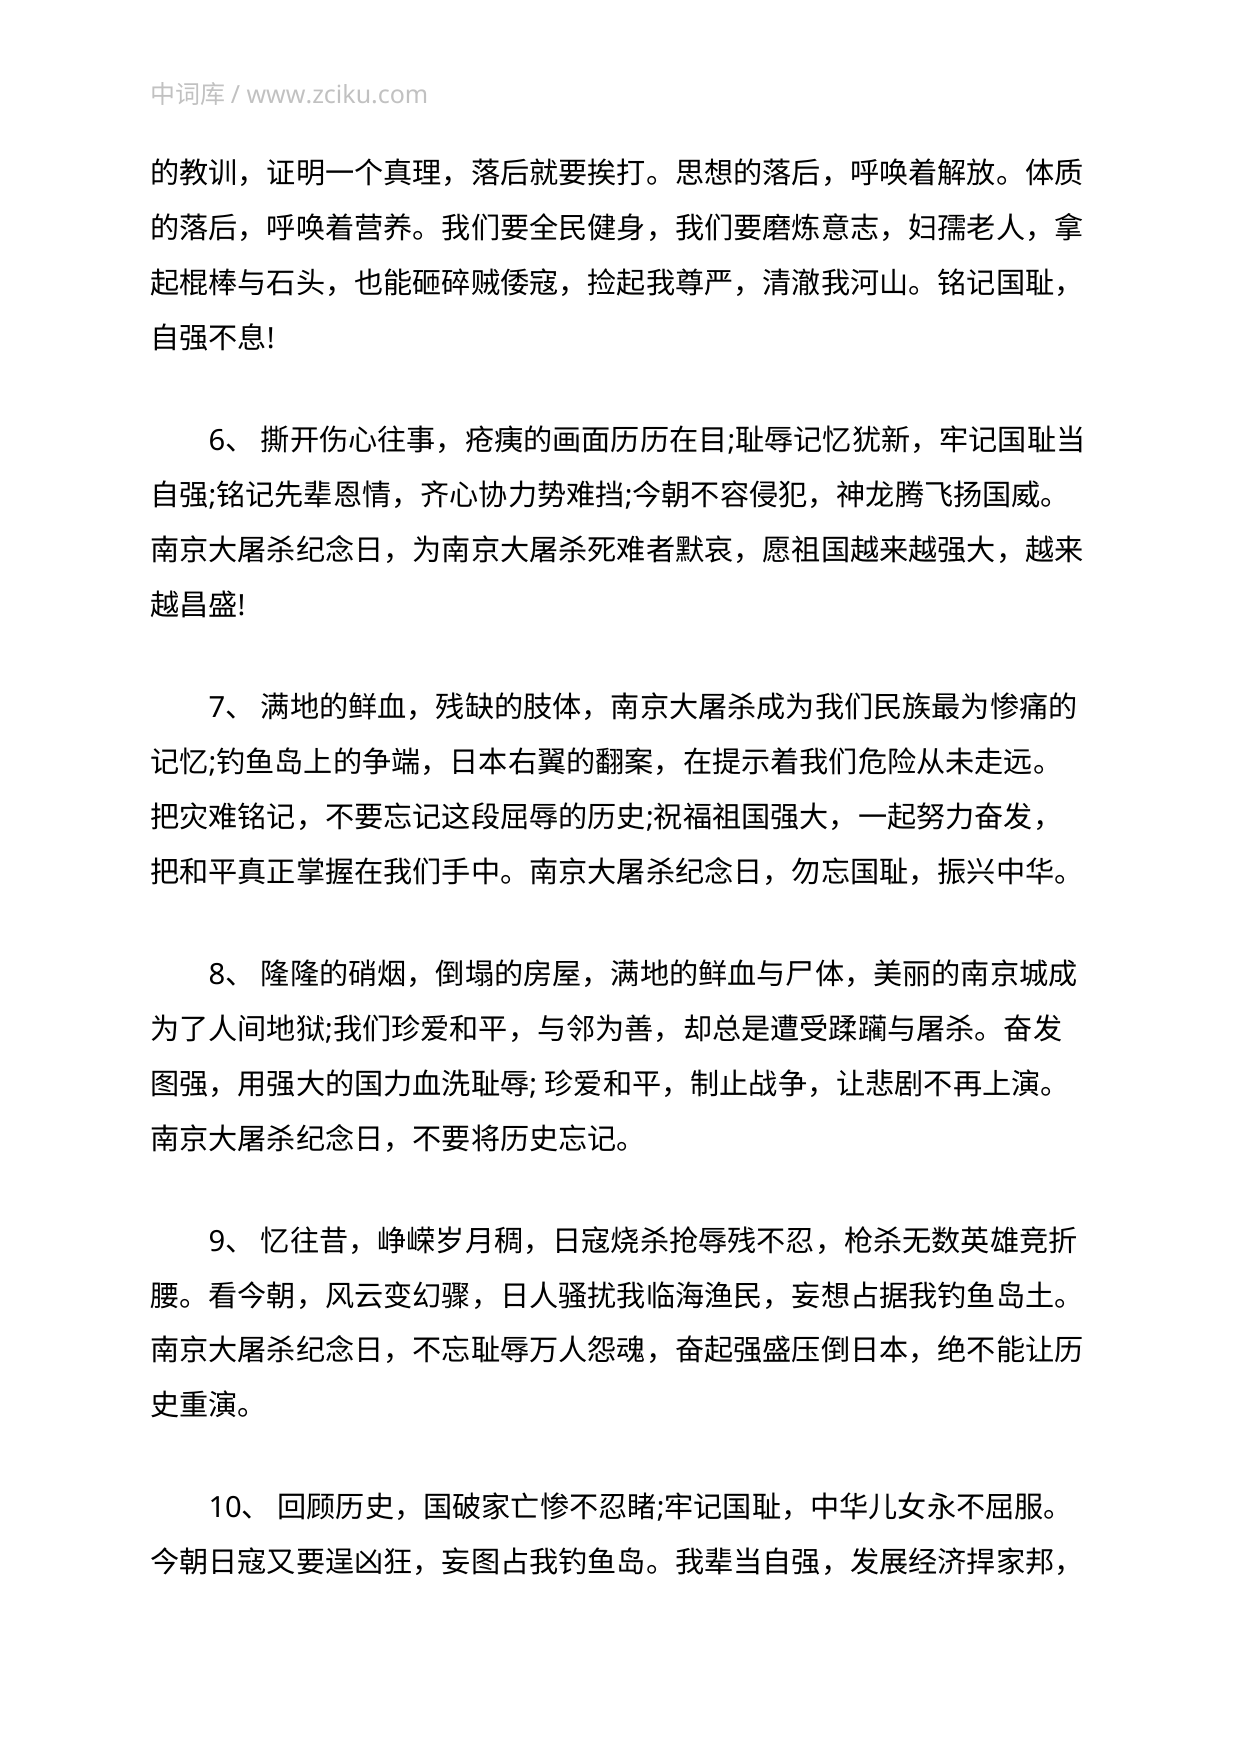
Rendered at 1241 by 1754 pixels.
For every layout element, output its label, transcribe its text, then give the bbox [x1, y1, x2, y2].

text 6、 撕开伤心往事，疮痍的画面历历在目;耻辱记忆犹新，牢记国耻当自强;铭记先辈恩情，齐心协力势难挡;今朝不容侵犯，神龙腾飞扬国威。南京大屠杀纪念日，为南京大屠杀死难者默哀，愿祖国越来越强大，越来越昌盛! [150, 417, 1090, 624]
text 7、 满地的鲜血，残缺的肢体，南京大屠杀成为我们民族最为惨痛的记忆;钓鱼岛上的争端，日本右翼的翻案，在提示着我们危险从未走远。把灾难铭记，不要忘记这段屈辱的历史;祝福祖国强大，一起努力奋发，把和平真正掌握在我们手中。南京大屠杀纪念日，勿忘国耻，振兴中华。 [150, 683, 1090, 891]
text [150, 1484, 1090, 1581]
text 9、 忆往昔，峥嵘岁月稠，日寇烧杀抢辱残不忍，枪杀无数英雄竞折腰。看今朝，风云变幻骤，日人骚扰我临海渔民，妄想占据我钓鱼岛土。南京大屠杀纪念日，不忘耻辱万人怨魂，奋起强盛压倒日本，绝不能让历史重演。 [150, 1217, 1090, 1424]
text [150, 150, 1090, 357]
text 8、 隆隆的硝烟，倒塌的房屋，满地的鲜血与尸体，美丽的南京城成为了人间地狱;我们珍爱和平，与邻为善，却总是遭受蹂躏与屠杀。奋发图强，用强大的国力血洗耻辱; 珍爱和平，制止战争，让悲剧不再上演。南京大屠杀纪念日，不要将历史忘记。 [150, 950, 1090, 1158]
